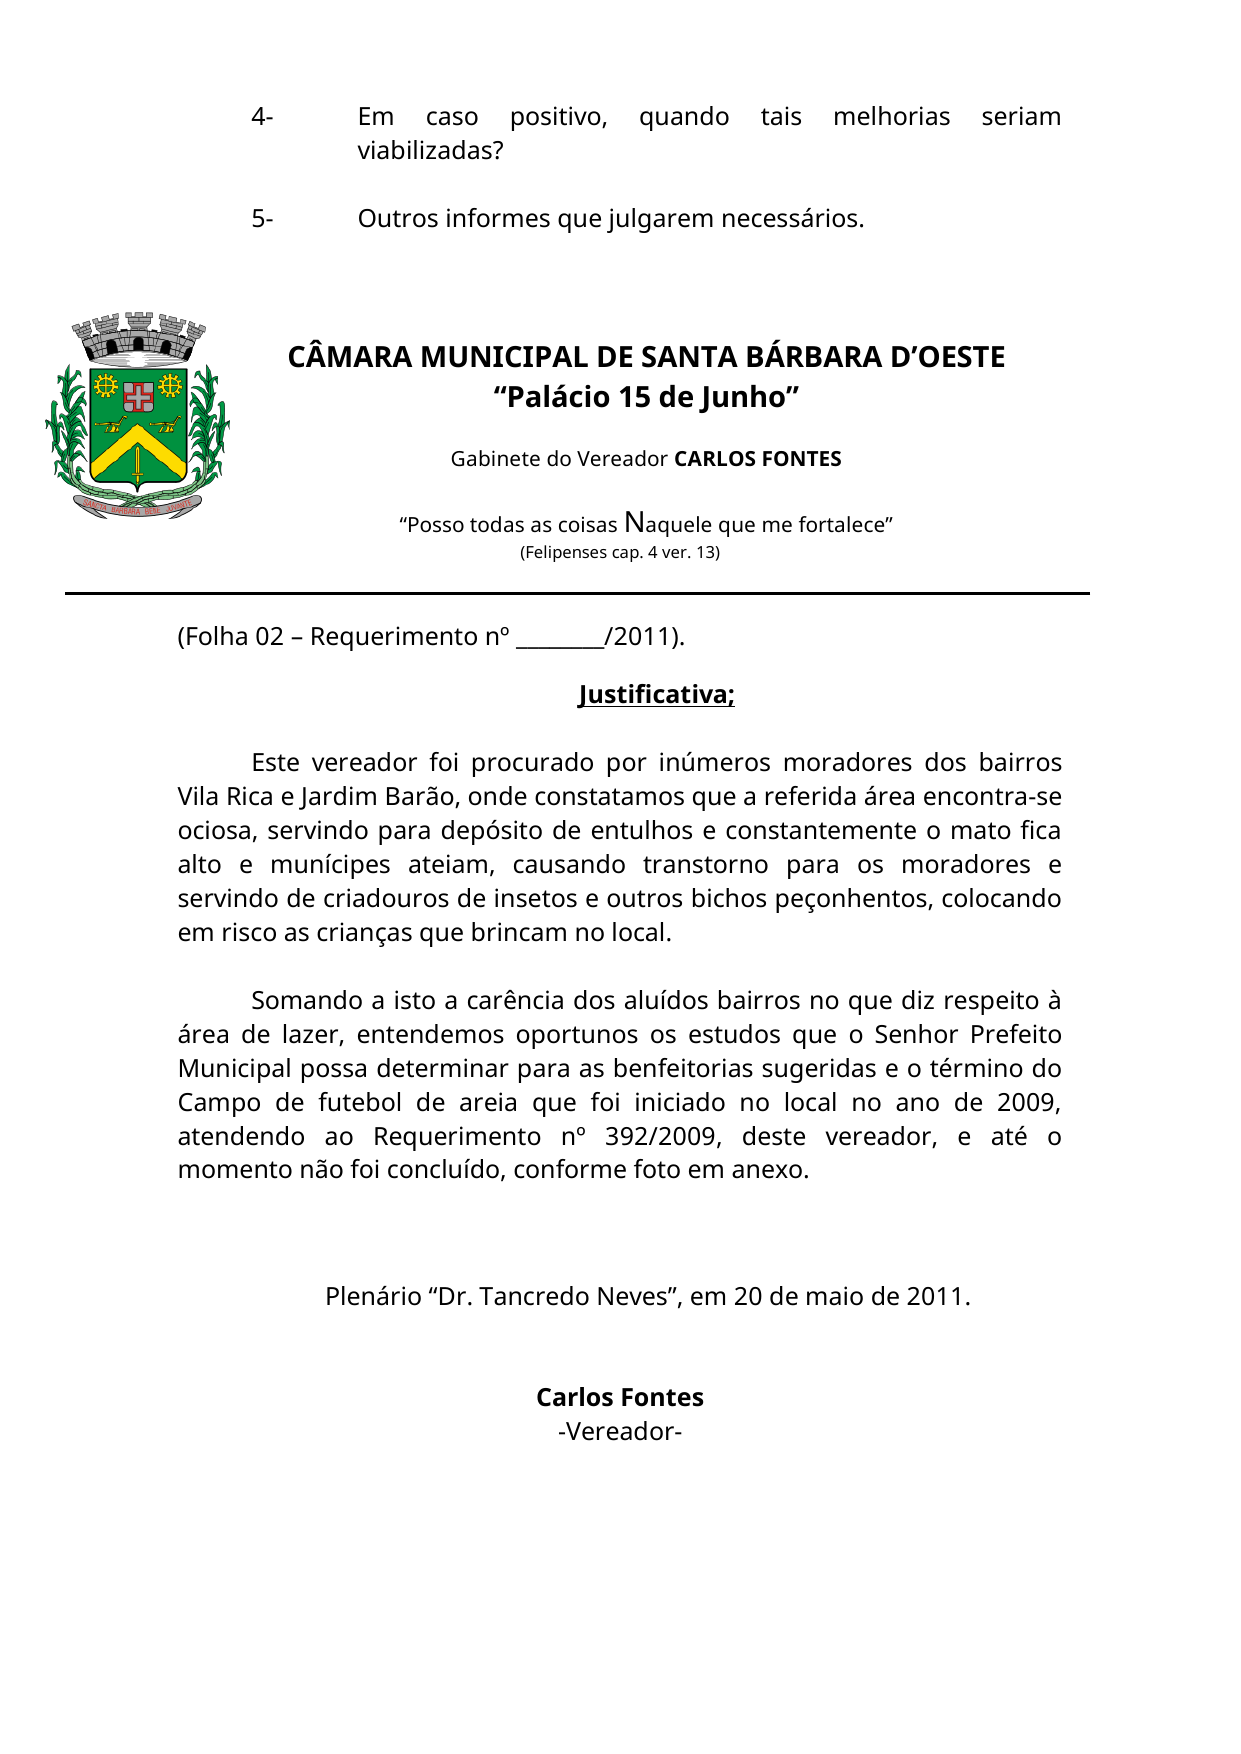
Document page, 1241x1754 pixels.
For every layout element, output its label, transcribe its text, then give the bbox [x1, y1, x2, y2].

text Carlos Fontes [177, 1380, 1063, 1414]
text Este vereador foi procurado por inúmeros moradores dos bairros Vila Rica e Jardim Barão, onde constatamos que a referida área encontra-se ociosa, servindo para depósito de entulhos e constantemente o mato fica alto e munícipes ateiam, causando transtorno para os moradores e servindo de criadouros de insetos e outros bichos peçonhentos, colocando em risco as crianças que brincam no local. [177, 745, 1063, 949]
text Somando a isto a carência dos aluídos bairros no que diz respeito à área de lazer, entendemos oportunos os estudos que o Senhor Prefeito Municipal possa determinar para as benfeitorias sugeridas e o término do Campo de futebol de areia que foi iniciado no local no ano de 2009, atendendo ao Requerimento nº 392/2009, deste vereador, e até o momento não foi concluído, conforme foto em anexo. [177, 983, 1063, 1186]
text CÂMARA MUNICIPAL DE SANTA BÁRBARA D’OESTE [230, 337, 1063, 376]
text Justificativa; [177, 677, 1063, 711]
text Plenário “Dr. Tancredo Neves”, em 20 de maio de 2011. [177, 1278, 1063, 1312]
text -Vereador- [177, 1414, 1063, 1448]
list Outros informes que julgarem necessários. [251, 201, 1063, 235]
text Gabinete do Vereador CARLOS FONTES [230, 444, 1063, 473]
text (Folha 02 – Requerimento nº ________/2011). [177, 619, 1063, 653]
list Em caso positivo, quando tais melhorias seriam viabilizadas? [251, 99, 1063, 167]
picture [45, 312, 230, 519]
text (Felipenses cap. 4 ver. 13) [177, 541, 1063, 563]
text “Palácio 15 de Junho” [230, 376, 1063, 416]
text “Posso todas as coisas Naquele que me fortalece” [177, 501, 1063, 541]
